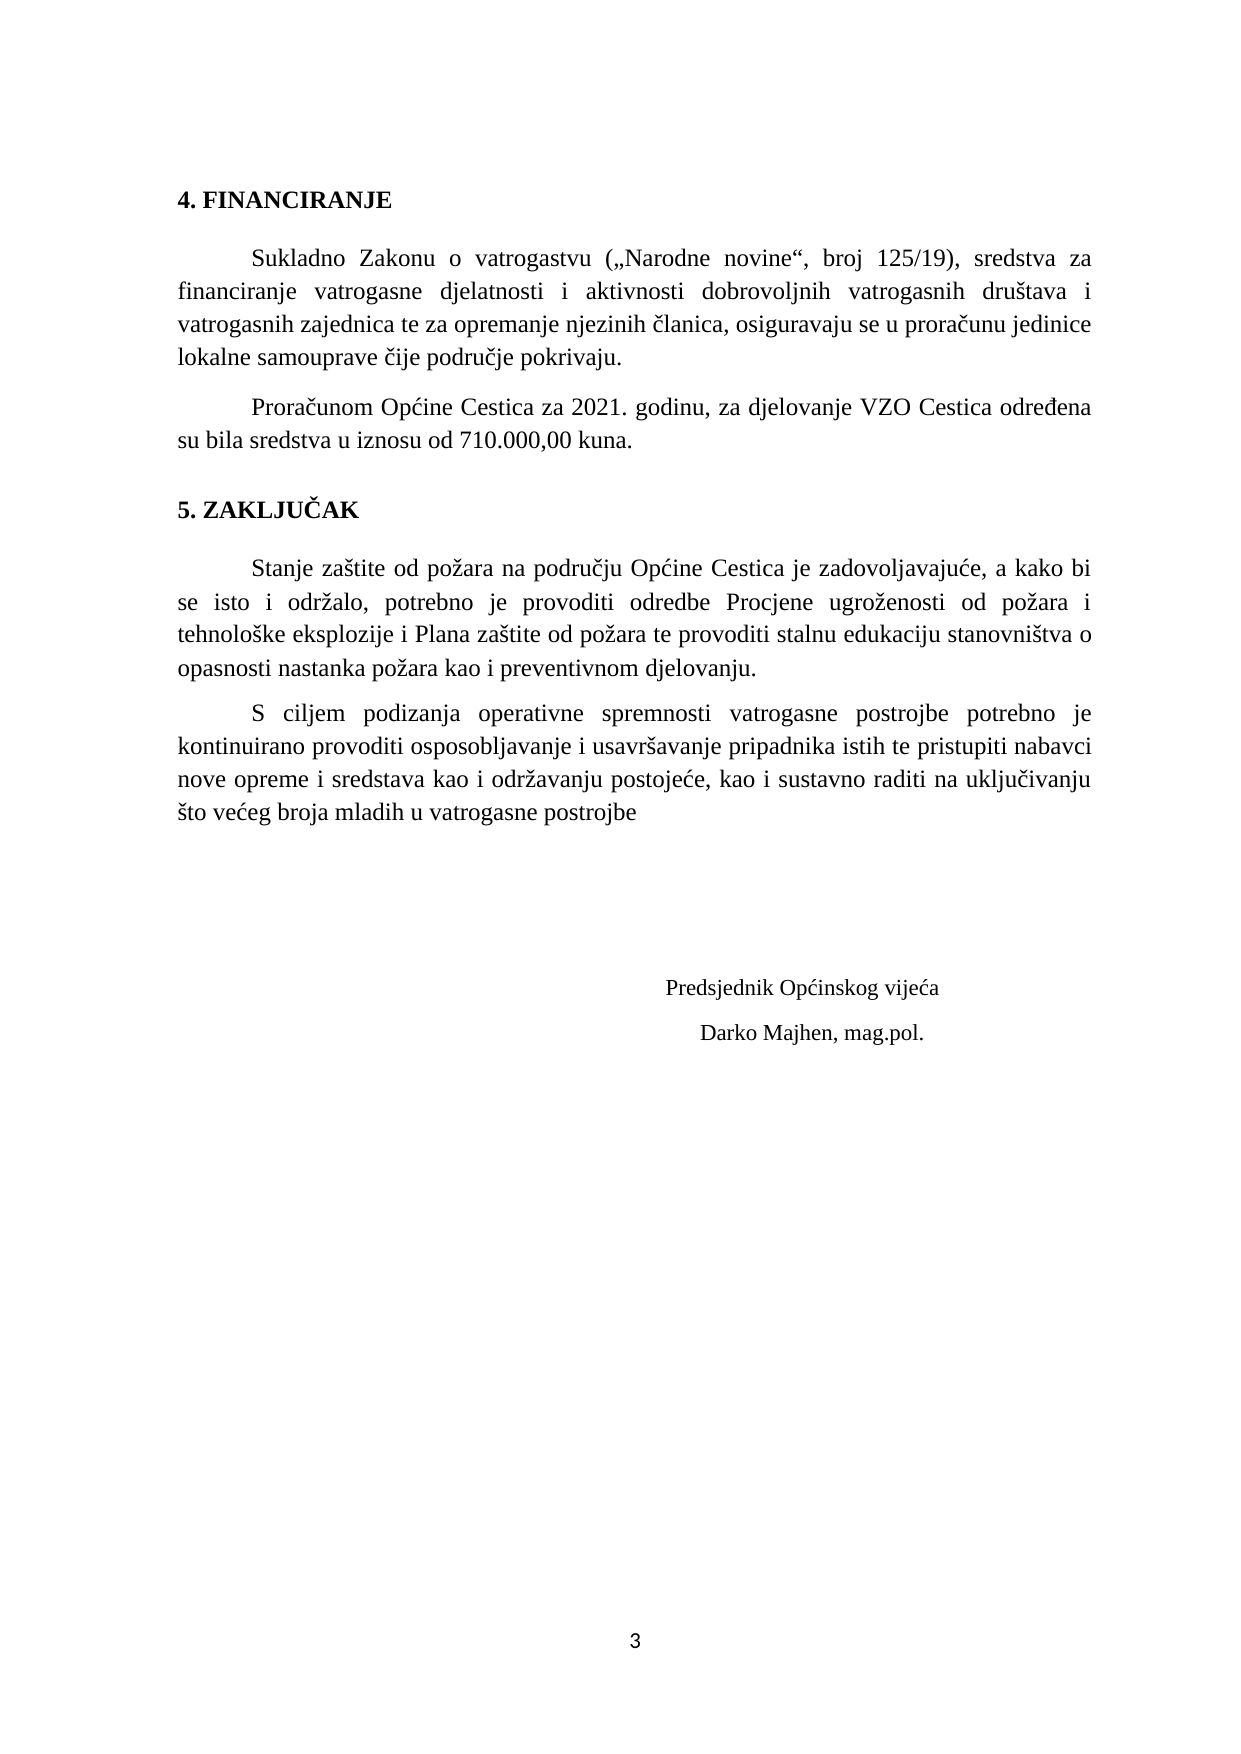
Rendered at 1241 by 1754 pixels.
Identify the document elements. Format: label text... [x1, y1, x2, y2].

text Predsjednik Općinskog vijeća [546, 974, 1092, 1000]
text Sukladno Zakonu o vatrogastvu („Narodne novine“, broj 125/19), sredstva za financiranje vatrogasne djelatnosti i aktivnosti dobrovoljnih vatrogasnih društava i vatrogasnih zajednica te za opremanje njezinih članica, osiguravaju se u proračunu jedinice lokalne samouprave čije područje pokrivaju. [177, 243, 1092, 371]
subtitle ZAKLJUČAK [177, 496, 1092, 524]
subtitle FINANCIRANJE [177, 185, 1092, 214]
text Stanje zaštite od požara na području Općine Cestica je zadovoljavajuće, a kako bi se isto i održalo, potrebno je provoditi odredbe Procjene ugroženosti od požara i tehnološke eksplozije i Plana zaštite od požara te provoditi stalnu edukaciju stanovništva o opasnosti nastanka požara kao i preventivnom djelovanju. [177, 553, 1092, 681]
text Darko Majhen, mag.pol. [546, 1019, 1092, 1045]
text Proračunom Općine Cestica za 2021. godinu, za djelovanje VZO Cestica određena su bila sredstva u iznosu od 710.000,00 kuna. [177, 392, 1092, 454]
text S ciljem podizanja operativne spremnosti vatrogasne postrojbe potrebno je kontinuirano provoditi osposobljavanje i usavršavanje pripadnika istih te pristupiti nabavci nove opreme i sredstava kao i održavanju postojeće, kao i sustavno raditi na uključivanju što većeg broja mladih u vatrogasne postrojbe [177, 698, 1092, 826]
